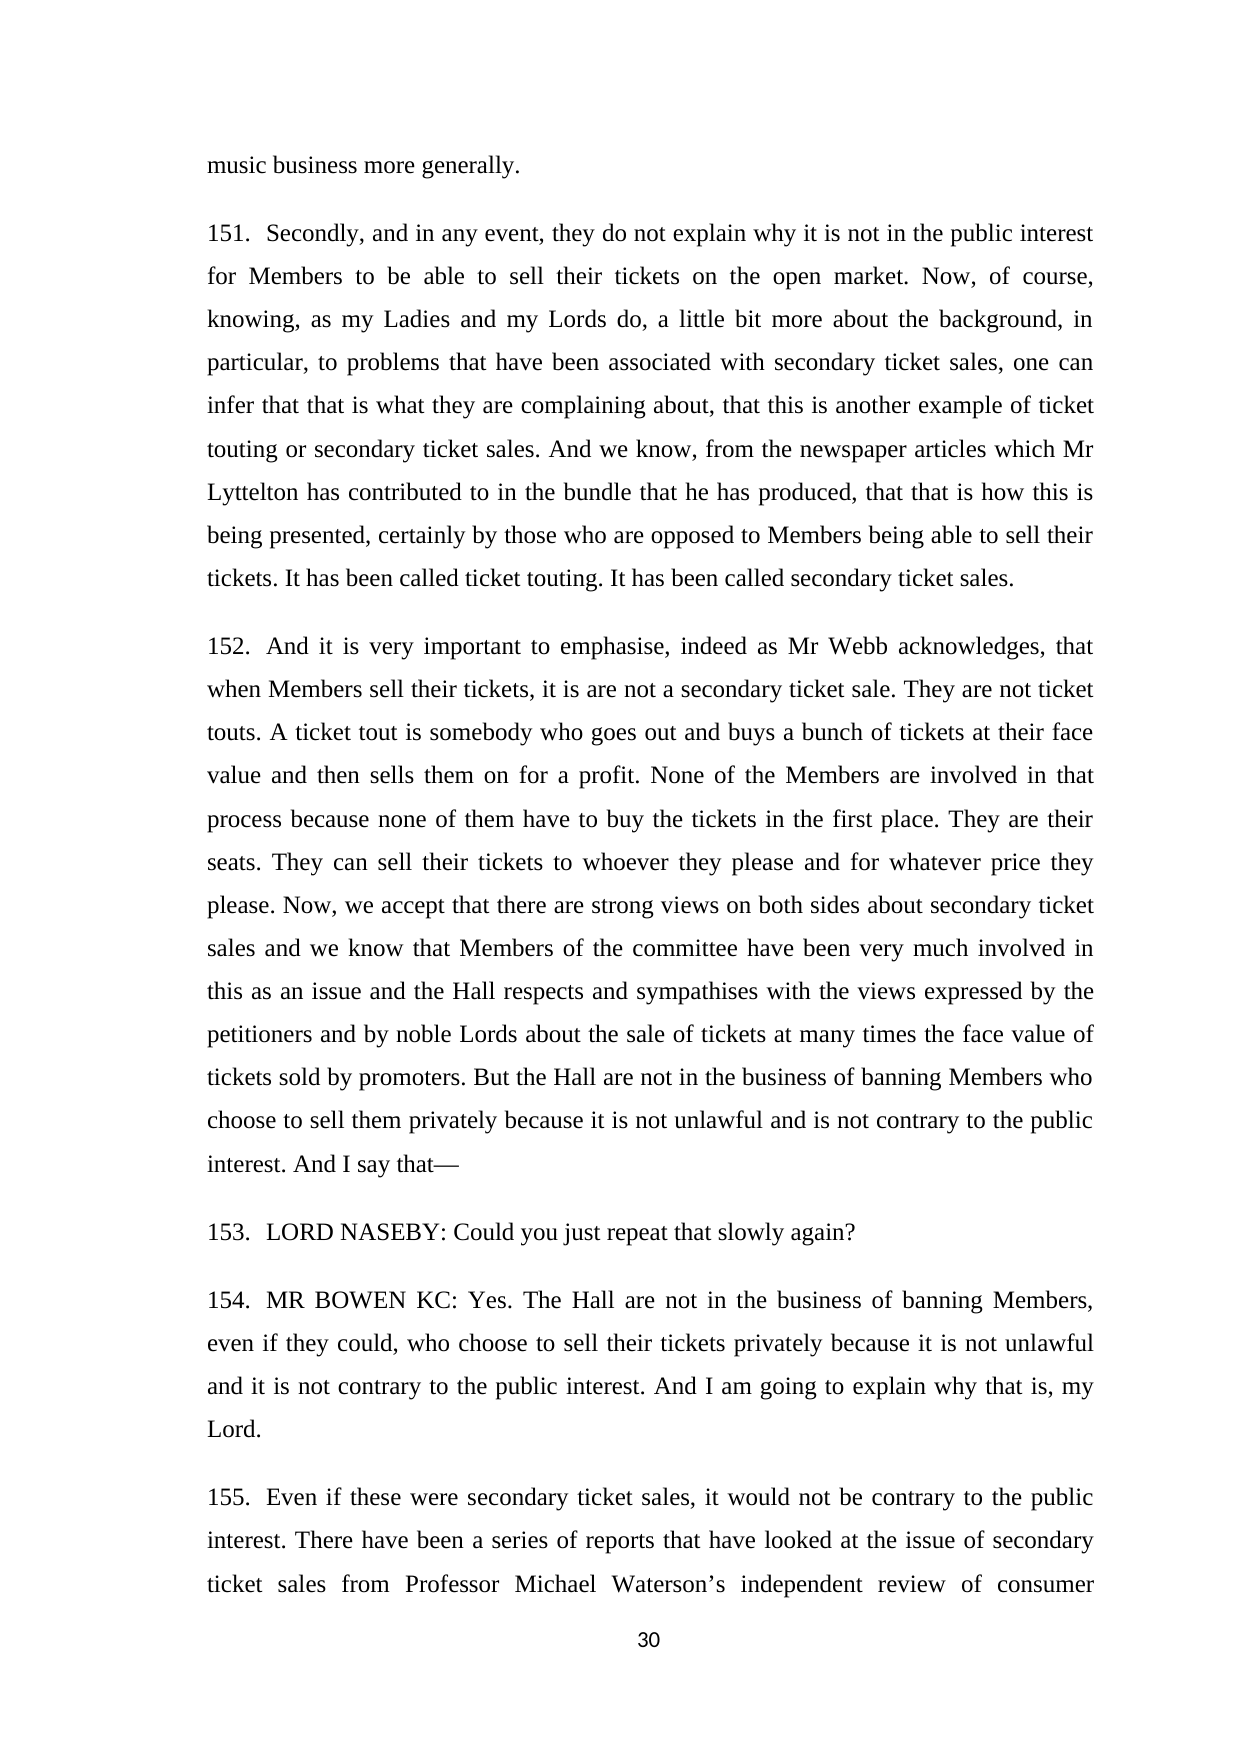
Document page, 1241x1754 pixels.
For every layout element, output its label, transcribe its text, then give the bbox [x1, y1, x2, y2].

text LORD NASEBY: Could you just repeat that slowly again? [207, 1217, 1095, 1246]
text MR BOWEN KC: Yes. The Hall are not in the business of banning Members, even if they could, who choose to sell their tickets privately because it is not unlawful and it is not contrary to the public interest. And I am going to explain why that is, my Lord. [207, 1285, 1095, 1443]
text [207, 150, 1095, 179]
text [207, 1482, 1095, 1597]
text Secondly, and in any event, they do not explain why it is not in the public interest for Members to be able to sell their tickets on the open market. Now, of course, knowing, as my Ladies and my Lords do, a little bit more about the background, in particular, to problems that have been associated with secondary ticket sales, one can infer that that is what they are complaining about, that this is another example of ticket touting or secondary ticket sales. And we know, from the newspaper articles which Mr Lyttelton has contributed to in the bundle that he has produced, that that is how this is being presented, certainly by those who are opposed to Members being able to sell their tickets. It has been called ticket touting. It has been called secondary ticket sales. [207, 218, 1095, 592]
text And it is very important to emphasise, indeed as Mr Webb acknowledges, that when Members sell their tickets, it is are not a secondary ticket sale. They are not ticket touts. A ticket tout is somebody who goes out and buys a bunch of tickets at their face value and then sells them on for a profit. None of the Members are involved in that process because none of them have to buy the tickets in the first place. They are their seats. They can sell their tickets to whoever they please and for whatever price they please. Now, we accept that there are strong views on both sides about secondary ticket sales and we know that Members of the committee have been very much involved in this as an issue and the Hall respects and sympathises with the views expressed by the petitioners and by noble Lords about the sale of tickets at many times the face value of tickets sold by promoters. But the Hall are not in the business of banning Members who choose to sell them privately because it is not unlawful and is not contrary to the public interest. And I say that— [207, 631, 1095, 1177]
